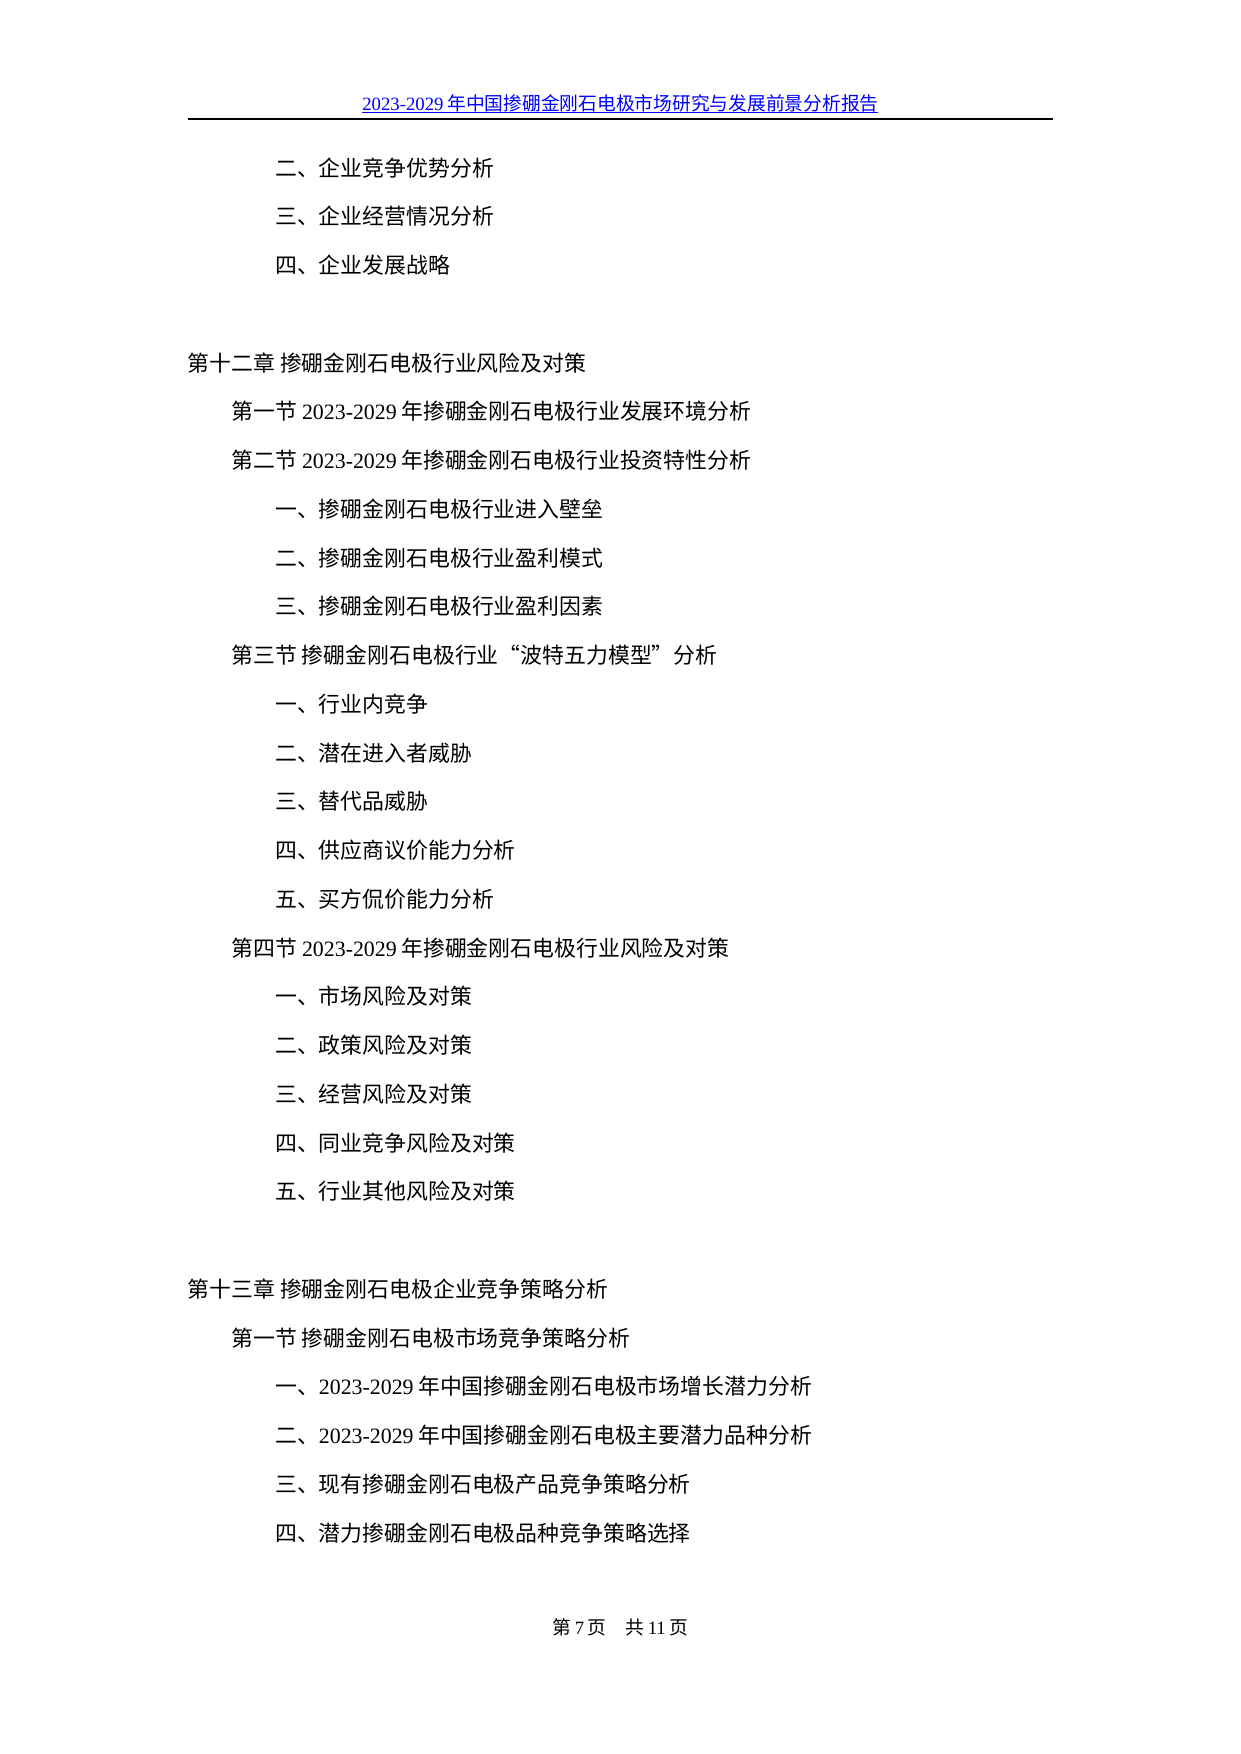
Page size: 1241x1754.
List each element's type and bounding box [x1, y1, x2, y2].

text [187, 150, 1053, 1548]
